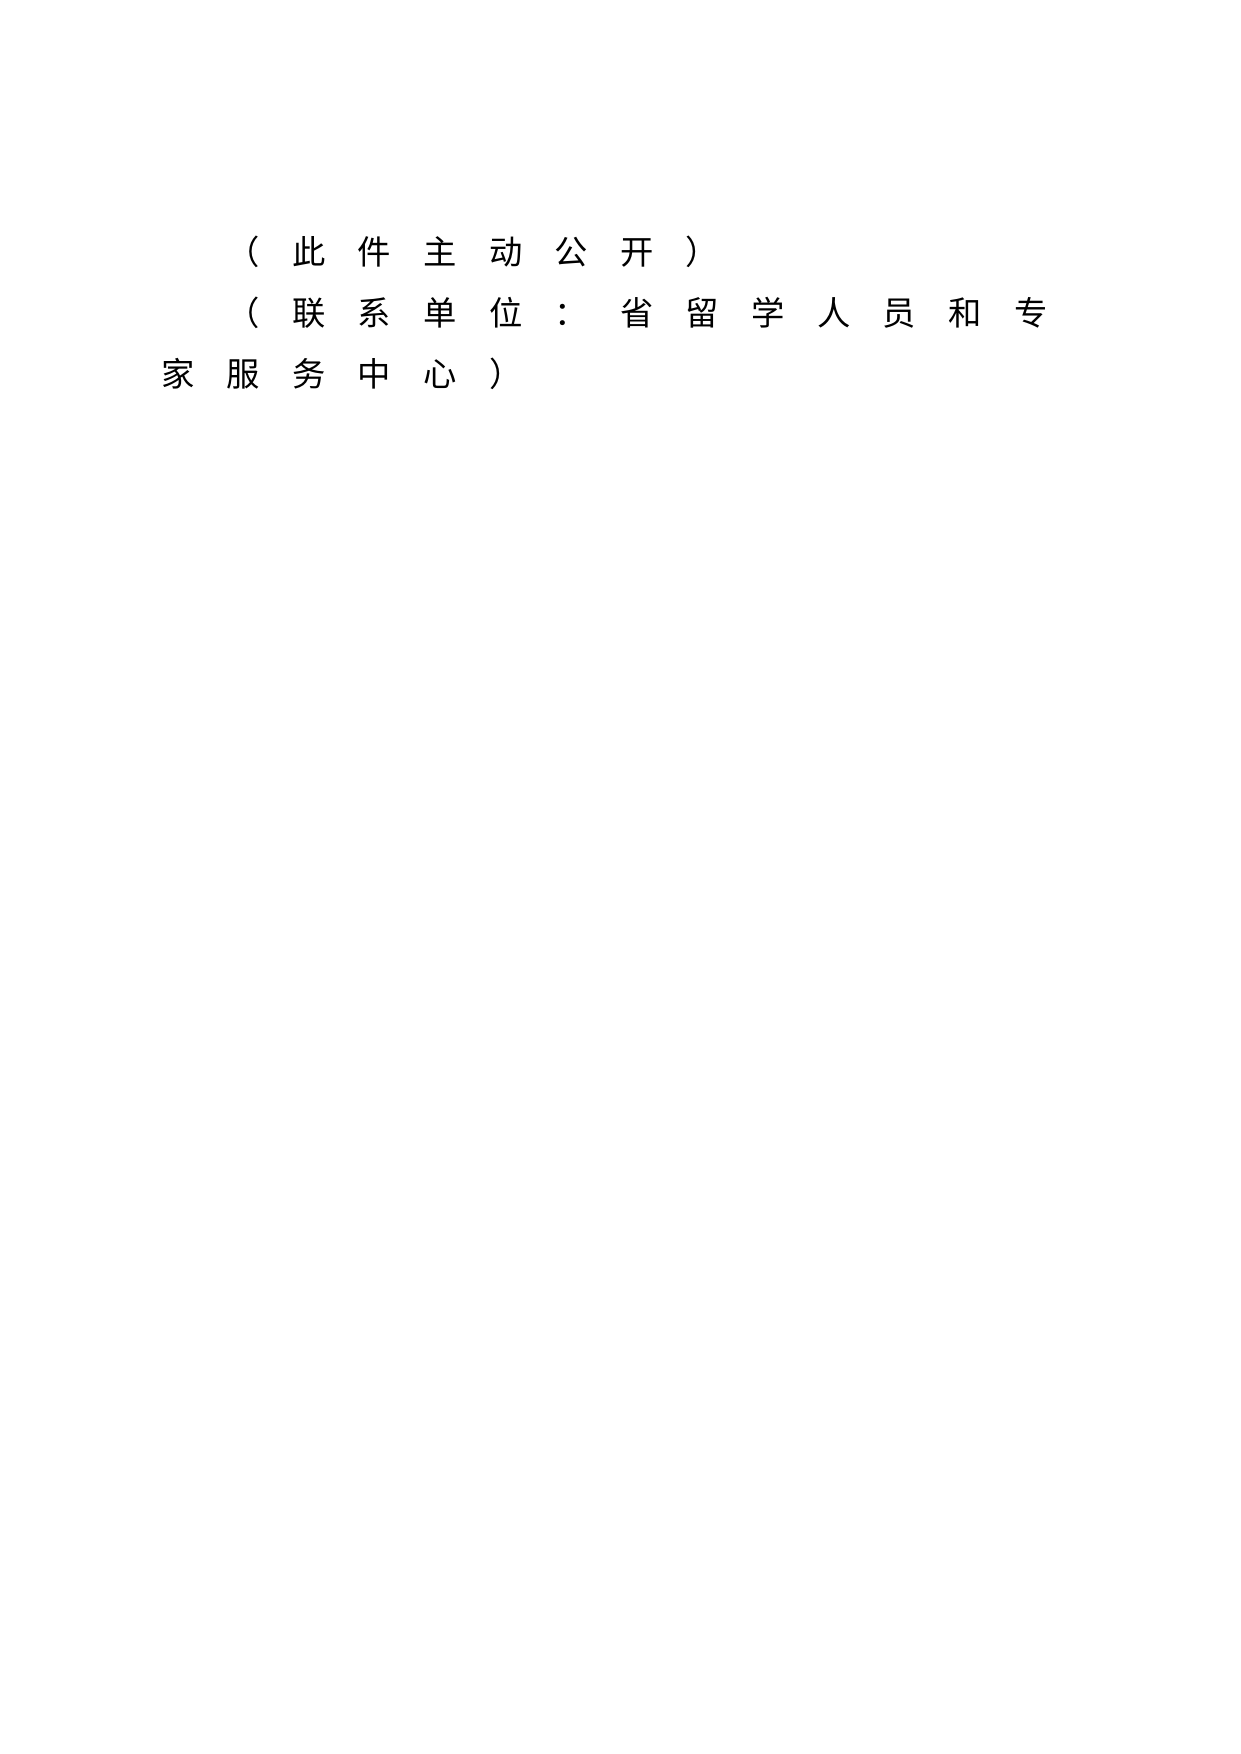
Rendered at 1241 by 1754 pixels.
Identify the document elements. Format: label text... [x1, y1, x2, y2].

text （此件主动公开） [161, 219, 1079, 280]
text （联系单位：省留学人员和专家服务中心） [161, 280, 1079, 403]
